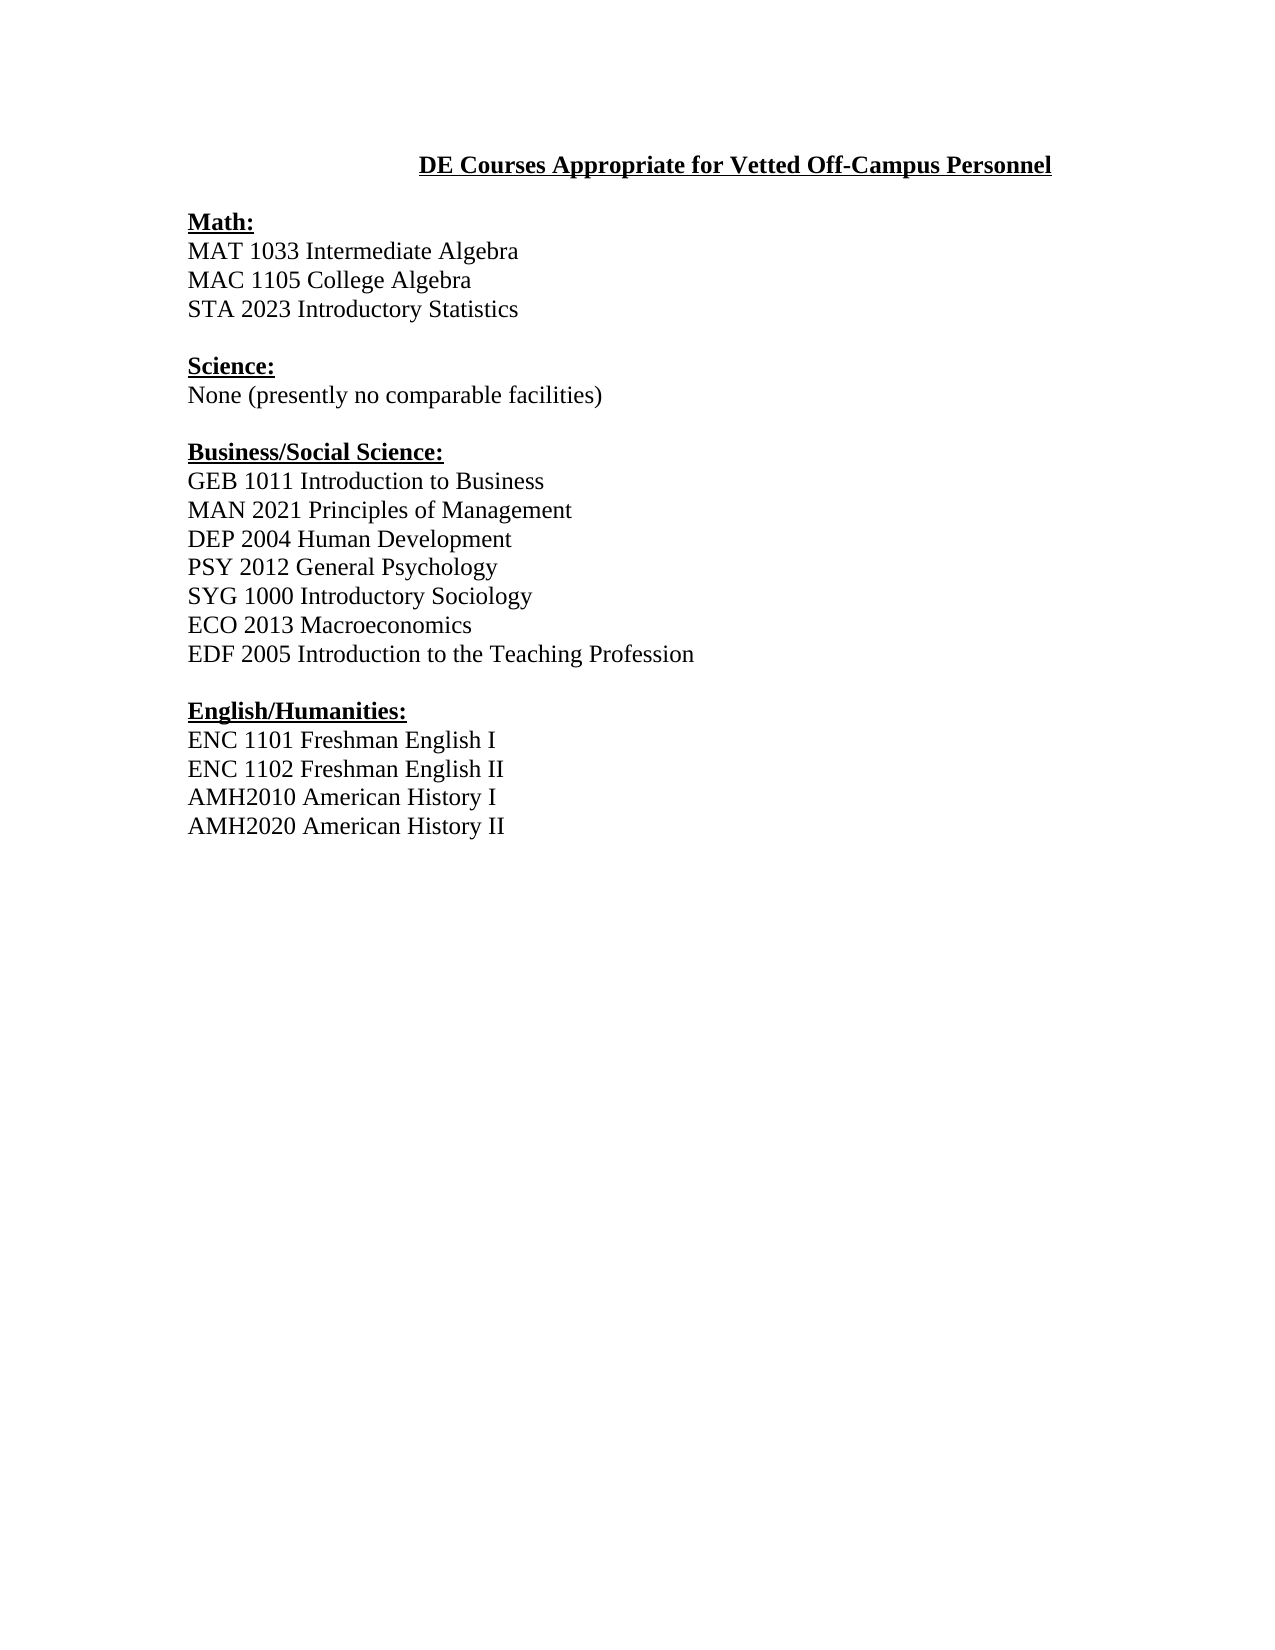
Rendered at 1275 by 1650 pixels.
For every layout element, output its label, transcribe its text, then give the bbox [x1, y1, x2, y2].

text MAC 1105 College Algebra [187, 265, 1087, 294]
text Business/Social Science: [187, 437, 1087, 466]
text PSY 2012 General Psychology [187, 552, 1087, 581]
text ECO 2013 Macroeconomics [187, 610, 1087, 639]
text GEB 1011 Introduction to Business [187, 466, 1087, 495]
text AMH2010 American History I [187, 782, 1087, 811]
text English/Humanities: [187, 696, 1087, 725]
text EDF 2005 Introduction to the Teaching Profession [187, 639, 1087, 667]
text ENC 1101 Freshman English I [187, 725, 1087, 754]
text DE Courses Appropriate for Vetted Off-Campus Personnel [187, 150, 1087, 179]
text ENC 1102 Freshman English II [187, 754, 1087, 782]
text None (presently no comparable facilities) [187, 380, 1087, 409]
text STA 2023 Introductory Statistics [187, 294, 1087, 322]
text SYG 1000 Introductory Sociology [187, 581, 1087, 610]
text DEP 2004 Human Development [187, 524, 1087, 552]
text AMH2020 American History II [187, 811, 1087, 840]
text Science: [187, 351, 1087, 380]
text MAN 2021 Principles of Management [187, 495, 1087, 524]
text Math: [187, 207, 1087, 236]
text MAT 1033 Intermediate Algebra [187, 236, 1087, 265]
